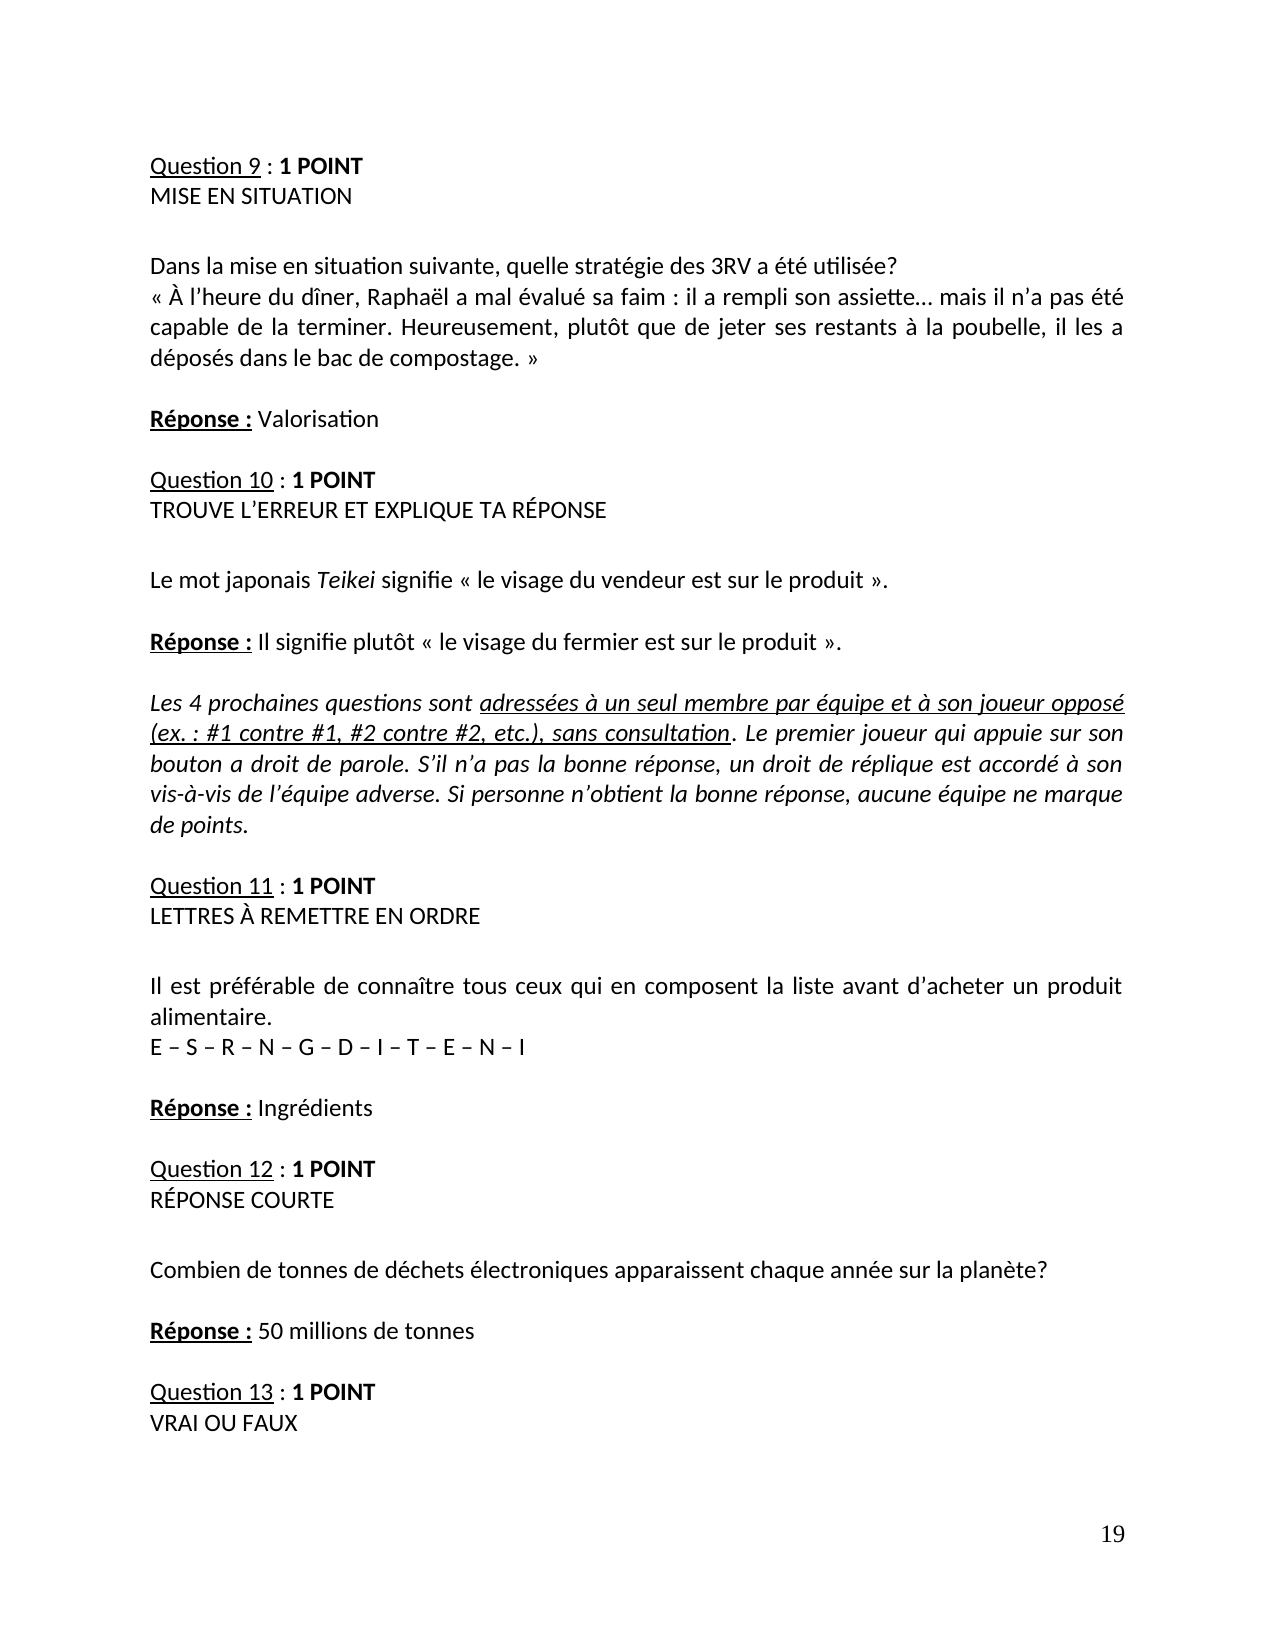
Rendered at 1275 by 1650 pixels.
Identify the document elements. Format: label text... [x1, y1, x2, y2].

text Réponse : Valorisation [150, 403, 1125, 434]
text Question 10 : 1 POINT [150, 464, 1125, 495]
text Dans la mise en situation suivante, quelle stratégie des 3RV a été utilisée? [150, 251, 1125, 281]
text TROUVE L’ERREUR ET EXPLIQUE TA RÉPONSE [150, 495, 1125, 525]
text « À l’heure du dîner, Raphaël a mal évalué sa faim : il a rempli son assiette… mais il n’a pas été capable de la terminer. Heureusement, plutôt que de jeter ses restants à la poubelle, il les a déposés dans le bac de compostage. » [150, 281, 1125, 373]
text Question 9 : 1 POINT [150, 150, 1125, 181]
text MISE EN SITUATION [150, 181, 1125, 211]
text Les 4 prochaines questions sont adressées à un seul membre par équipe et à son joueur opposé (ex. : #1 contre #1, #2 contre #2, etc.), sans consultation. Le premier joueur qui appuie sur son bouton a droit de parole. S’il n’a pas la bonne réponse, un droit de réplique est accordé à son vis-à-vis de l’équipe adverse. Si personne n’obtient la bonne réponse, aucune équipe ne marque de points. [150, 687, 1125, 839]
text Le mot japonais Teikei signifie « le visage du vendeur est sur le produit ». [150, 565, 1125, 595]
text Combien de tonnes de déchets électroniques apparaissent chaque année sur la planète? [150, 1254, 1125, 1284]
text Réponse : 50 millions de tonnes [150, 1315, 1125, 1346]
text E – S – R – N – G – D – I – T – E – N – I [150, 1031, 1125, 1062]
text LETTRES À REMETTRE EN ORDRE [150, 900, 1125, 931]
text Question 11 : 1 POINT [150, 870, 1125, 900]
text VRAI OU FAUX [150, 1407, 1125, 1437]
text Réponse : Ingrédients [150, 1092, 1125, 1123]
text Question 13 : 1 POINT [150, 1376, 1125, 1407]
text Il est préférable de connaître tous ceux qui en composent la liste avant d’acheter un produit alimentaire. [150, 970, 1125, 1031]
text Réponse : Il signifie plutôt « le visage du fermier est sur le produit ». [150, 626, 1125, 656]
text RÉPONSE COURTE [150, 1184, 1125, 1214]
text Question 12 : 1 POINT [150, 1153, 1125, 1184]
